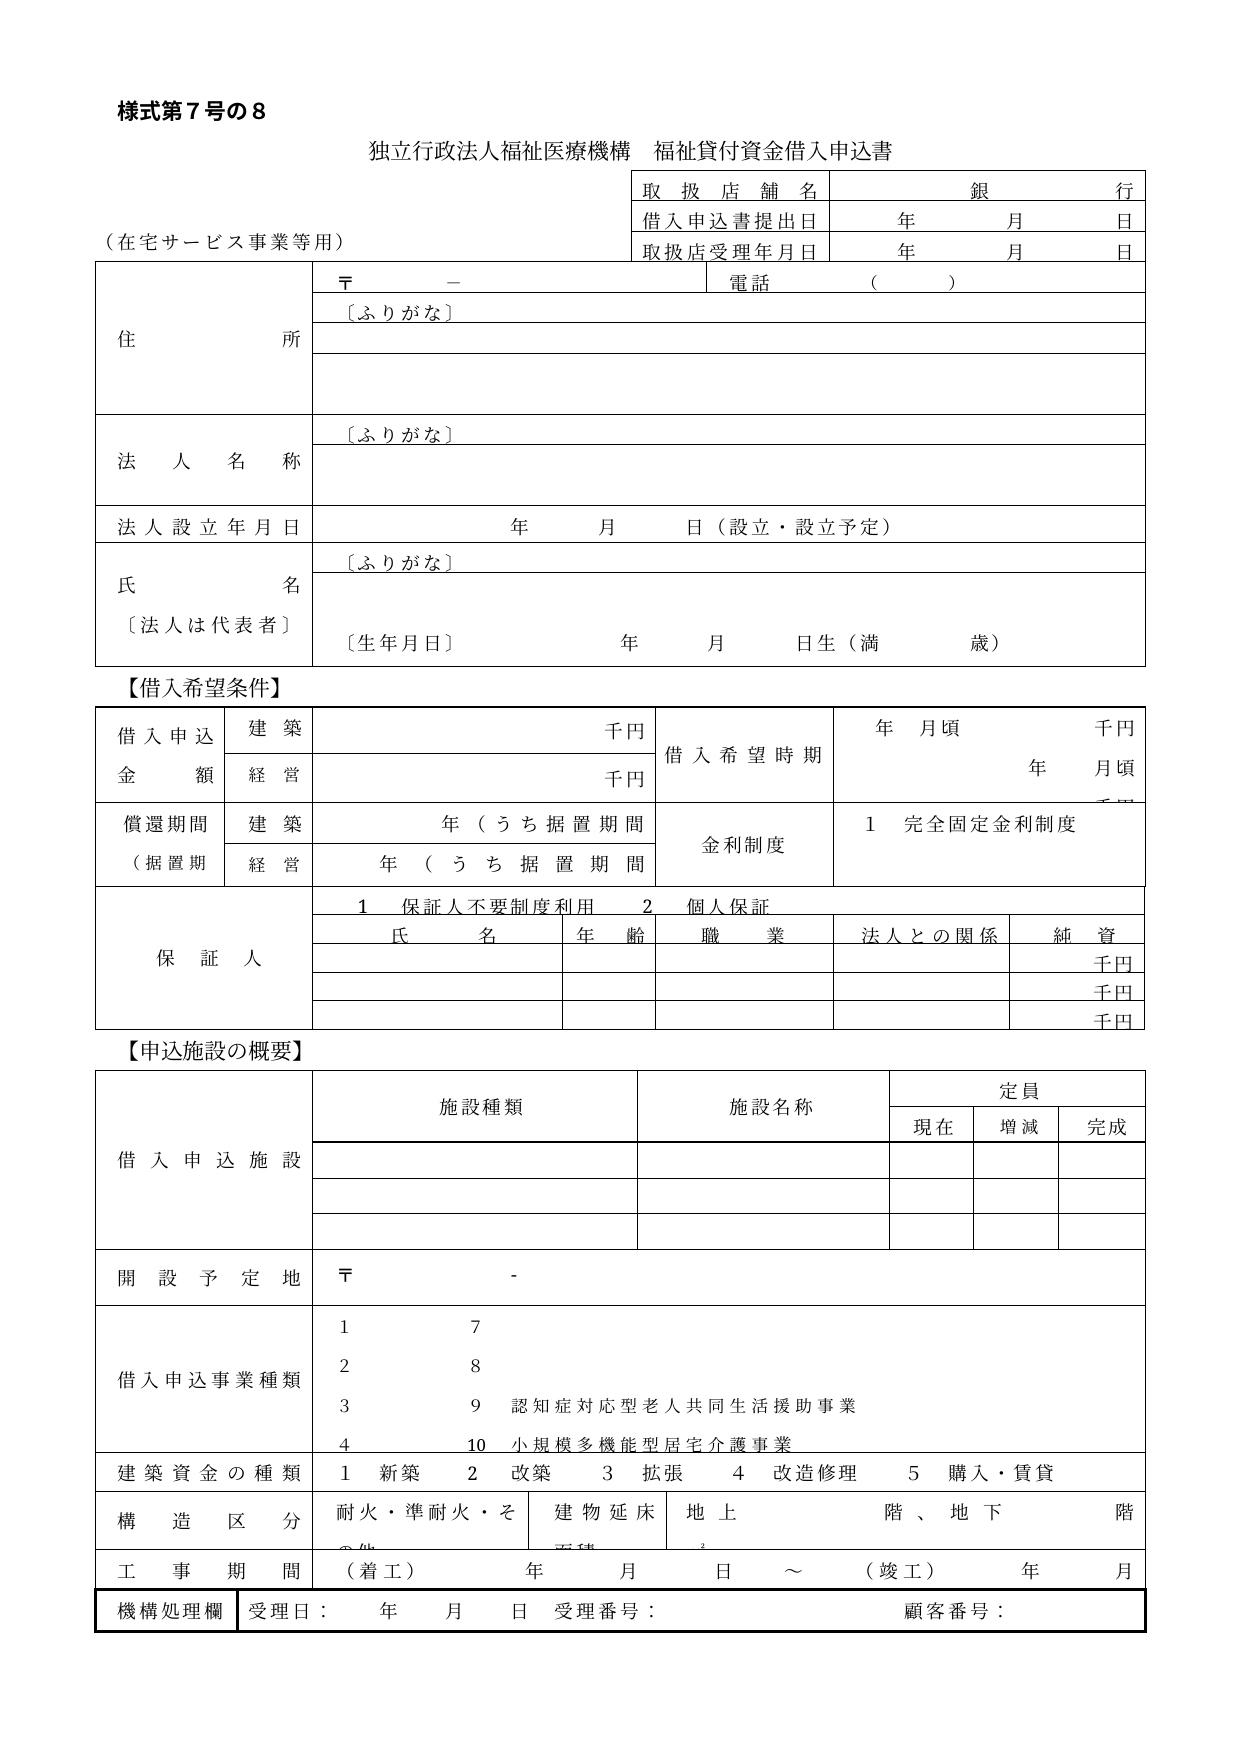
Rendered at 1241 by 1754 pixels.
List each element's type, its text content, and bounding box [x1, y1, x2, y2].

table_cell （着工） 年 月 日 ～ （竣工） 年 月 日 [313, 1550, 1145, 1588]
table_cell [974, 1179, 1058, 1213]
table_cell [638, 1179, 889, 1213]
table_cell [890, 1143, 973, 1177]
table_cell 償還期間 （据置期間） [96, 803, 224, 886]
table_cell 千円 [1010, 1001, 1144, 1029]
table_cell １ 新築 2 改築 ３ 拡張 ４ 改造修理 ５ 購入・賃貸 [313, 1453, 1145, 1491]
table_cell [1059, 1214, 1145, 1249]
table_cell 年 月 日（設立・設立予定） [313, 506, 1145, 542]
table_cell 法人名称 [96, 415, 312, 505]
table_cell 法人との関係等 [834, 915, 1009, 943]
table_cell 建物延床面積 [529, 1492, 666, 1549]
table_cell 工事期間 [96, 1550, 312, 1588]
table_cell 氏 名 [313, 915, 562, 943]
table_cell 職 業 [656, 915, 833, 943]
table_header 借入希望時期 [656, 708, 833, 802]
table_cell [638, 1143, 889, 1177]
table_cell 完成後 [1059, 1107, 1145, 1141]
table_cell [313, 354, 1145, 414]
table_cell [313, 944, 562, 972]
table_cell 〒 － [313, 262, 706, 292]
table_cell [313, 445, 1145, 505]
text 独立行政法人福祉医療機構 福祉貸付資金借入申込書借入申込書 [95, 130, 1145, 169]
table_cell 構造区分 [96, 1492, 312, 1549]
table_cell 純 資 産 額 [1010, 915, 1144, 943]
table_cell [638, 1214, 889, 1249]
text 【借入希望条件】 [95, 667, 1145, 706]
table_header 千円 [313, 708, 655, 753]
table_header 建築等 [225, 708, 312, 753]
text 様式第７号の８ [95, 90, 1145, 130]
table_header （在宅サービス事業等用） [95, 170, 631, 261]
table_cell 年（うち据置期間 月） [313, 803, 655, 843]
table_cell 開設予定地 [96, 1250, 312, 1305]
table_cell 年 月 日 [830, 232, 1145, 261]
table_cell 1 保証人不要制度利用 2 個人保証 [313, 887, 1144, 914]
table_cell 現在 [890, 1107, 973, 1141]
table_header 施設種類 [313, 1071, 637, 1141]
table_cell [974, 1214, 1058, 1249]
table_cell 経営資金 [225, 754, 312, 802]
table_cell 氏名 〔法人は代表者〕 [96, 543, 312, 666]
table_cell 〔ふりがな〕 [313, 415, 1145, 444]
table_cell [656, 1001, 833, 1029]
table_cell [313, 323, 1145, 353]
table_cell 電話 （ ） [707, 262, 1145, 292]
table_cell 〒 - [313, 1250, 1145, 1305]
table_cell 耐火・準耐火・その他 [313, 1492, 528, 1549]
table_cell [1059, 1143, 1145, 1177]
table_cell [313, 1179, 637, 1213]
table_cell [313, 1214, 637, 1249]
table_cell 年 月 日 [830, 201, 1145, 231]
table_cell 金利制度 [656, 803, 833, 886]
table_cell 千円 [1010, 944, 1144, 972]
table_cell １ 完全固定金利制度 ２ 10年経過ごと金利見直し制度 [834, 803, 1145, 886]
table_cell [834, 973, 1009, 1000]
table_header 銀行 支店 [830, 171, 1145, 200]
table_cell 保 証 人 [96, 887, 312, 1029]
table_cell 年齢 [563, 915, 655, 943]
table_cell [890, 1214, 973, 1249]
table_header 定員 [890, 1071, 1145, 1106]
table_cell 借入申込事業種類 [96, 1306, 312, 1452]
table_cell [834, 944, 1009, 972]
table_cell 経営資金 [225, 844, 312, 886]
table_cell 千円 [1010, 973, 1144, 1000]
table_cell [834, 1001, 1009, 1029]
table_cell 地上 階、地下 階 ㎡ （既存建物がある場合はその面積 ㎡） [667, 1492, 1145, 1549]
table_cell 〔ふりがな〕 [313, 293, 1145, 322]
table_cell 〔生年月日〕 年 月 日生（満 歳） [313, 573, 1145, 666]
table_cell [313, 1143, 637, 1177]
table_cell 年（うち据置期間 月） [313, 844, 655, 886]
table_cell [313, 973, 562, 1000]
table_header 借入申込施設 [96, 1071, 312, 1249]
table_cell 法人設立年月日 [96, 506, 312, 542]
table_cell １ 老人デイサービス事業 ７ 在宅入浴サービス事業 ２ 老人短期入所事業 ８ 福祉用具賃貸事業 ３ 老人デイサービスセンター ９ 認知症対応型老人共同生活援助事業福祉用具販売事業 ４ 老人短期入所施設 10 小規模多機能型居宅介護事業 ５ 11 複合型サービス福祉事業 ６ 在宅介護サービス事業 [313, 1306, 1145, 1452]
table_header 取扱店舗名 [632, 171, 829, 200]
table_cell [974, 1143, 1058, 1177]
table_cell 増減(△) [974, 1107, 1058, 1141]
table_cell 受理日： 年 月 日 受理番号： 顧客番号： [239, 1591, 1144, 1630]
table_cell [563, 1001, 655, 1029]
table_cell [563, 973, 655, 1000]
table_cell [656, 973, 833, 1000]
table_cell [313, 1001, 562, 1029]
table_header 借入申込金額 [96, 708, 224, 802]
table_cell 住所 [96, 262, 312, 414]
table_cell [563, 944, 655, 972]
table_header 年 月頃 千円 年 月頃 千円 [834, 708, 1145, 802]
table_cell 機構処理欄 [97, 1591, 236, 1630]
table_cell [890, 1179, 973, 1213]
table_cell 取扱店受理年月日 [632, 232, 829, 261]
table_cell 建築等 [225, 803, 312, 843]
table_cell [656, 944, 833, 972]
table_header 施設名称 [638, 1071, 889, 1141]
table_cell 〔ふりがな〕 [313, 543, 1145, 572]
text 【申込施設の概要】 [95, 1030, 1145, 1069]
table_cell 借入申込書提出日 [632, 201, 829, 231]
table_cell 千円 [313, 754, 655, 802]
table_cell [1059, 1179, 1145, 1213]
table_cell 建築資金の種類 [96, 1453, 312, 1491]
